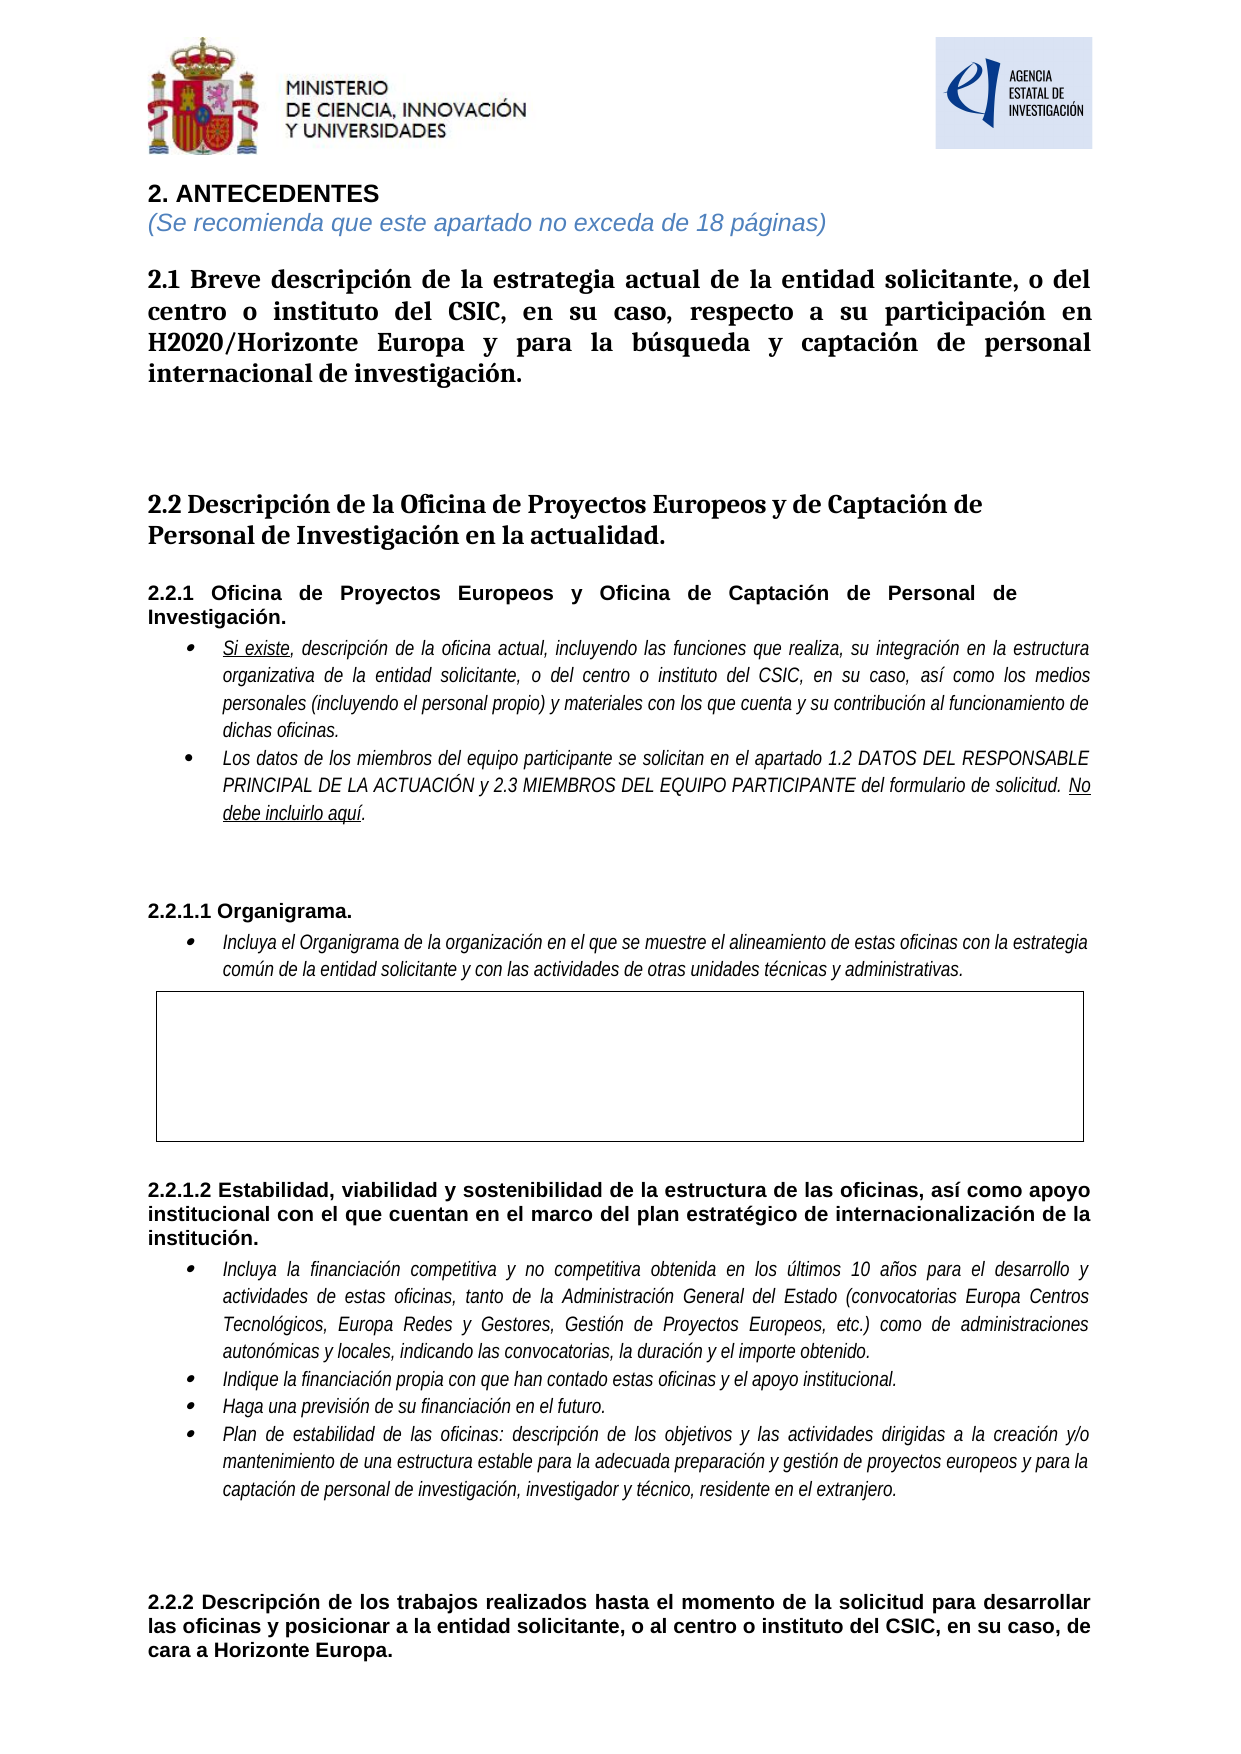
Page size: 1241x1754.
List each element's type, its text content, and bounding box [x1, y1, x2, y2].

list Plan de estabilidad de las oficinas: descripción de los objetivos y las actividades dirigidas a la creación y/o mantenimiento de una estructura estable para la adecuada preparación y gestión de proyectos europeos y para la captación de personal de investigación, investigador y técnico, residente en el extranjero. [185, 1421, 1092, 1500]
list Si existe, descripción de la oficina actual, incluyendo las funciones que realiza, su integración en la estructura organizativa de la entidad solicitante, o del centro o instituto del CSIC, en su caso, así como los medios personales (incluyendo el personal propio) y materiales con los que cuenta y su contribución al funcionamiento de dichas oficinas. [185, 635, 1092, 742]
list Indique la financiación propia con que han contado estas oficinas y el apoyo institucional. [185, 1366, 1092, 1390]
text 2.2.1 Oficina de Proyectos Europeos y Oficina de Captación de Personal de Investigación. [148, 581, 1019, 629]
list Incluya el Organigrama de la organización en el que se muestre el alineamiento de estas oficinas con la estrategia común de la entidad solicitante y con las actividades de otras unidades técnicas y administrativas. [185, 929, 1092, 981]
text 2.2.2 Descripción de los trabajos realizados hasta el momento de la solicitud para desarrollar las oficinas y posicionar a la entidad solicitante, o al centro o instituto del CSIC, en su caso, de cara a Horizonte Europa. [148, 1590, 1092, 1662]
text (Se recomienda que este apartado no exceda de 18 páginas) [148, 208, 1092, 236]
list Los datos de los miembros del equipo participante se solicitan en el apartado 1.2 DATOS DEL RESPONSABLE PRINCIPAL DE LA ACTUACIÓN y 2.3 MIEMBROS DEL EQUIPO PARTICIPANTE del formulario de solicitud. No debe incluirlo aquí. [185, 745, 1092, 824]
picture [935, 37, 1093, 149]
subtitle 2.1 Breve descripción de la estrategia actual de la entidad solicitante, o del centro o instituto del CSIC, en su caso, respecto a su participación en H2020/Horizonte Europa y para la búsqueda y captación de personal internacional de investigación. [148, 264, 1092, 389]
list Haga una previsión de su financiación en el futuro. [185, 1394, 1092, 1418]
text 2.2.1.1 Organigrama. [148, 899, 1019, 923]
subtitle 2. ANTECEDENTES [148, 179, 1092, 208]
subtitle 2.2 Descripción de la Oficina de Proyectos Europeos y de Captación de Personal de Investigación en la actualidad. [148, 489, 1092, 551]
list Incluya la financiación competitiva y no competitiva obtenida en los últimos 10 años para el desarrollo y actividades de estas oficinas, tanto de la Administración General del Estado (convocatorias Europa Centros Tecnológicos, Europa Redes y Gestores, Gestión de Proyectos Europeos, etc.) como de administraciones autonómicas y locales, indicando las convocatorias, la duración y el importe obtenido. [185, 1256, 1092, 1363]
picture [147, 37, 541, 155]
text 2.2.1.2 Estabilidad, viabilidad y sostenibilidad de la estructura de las oficinas, así como apoyo institucional con el que cuentan en el marco del plan estratégico de internacionalización de la institución. [148, 1178, 1092, 1250]
